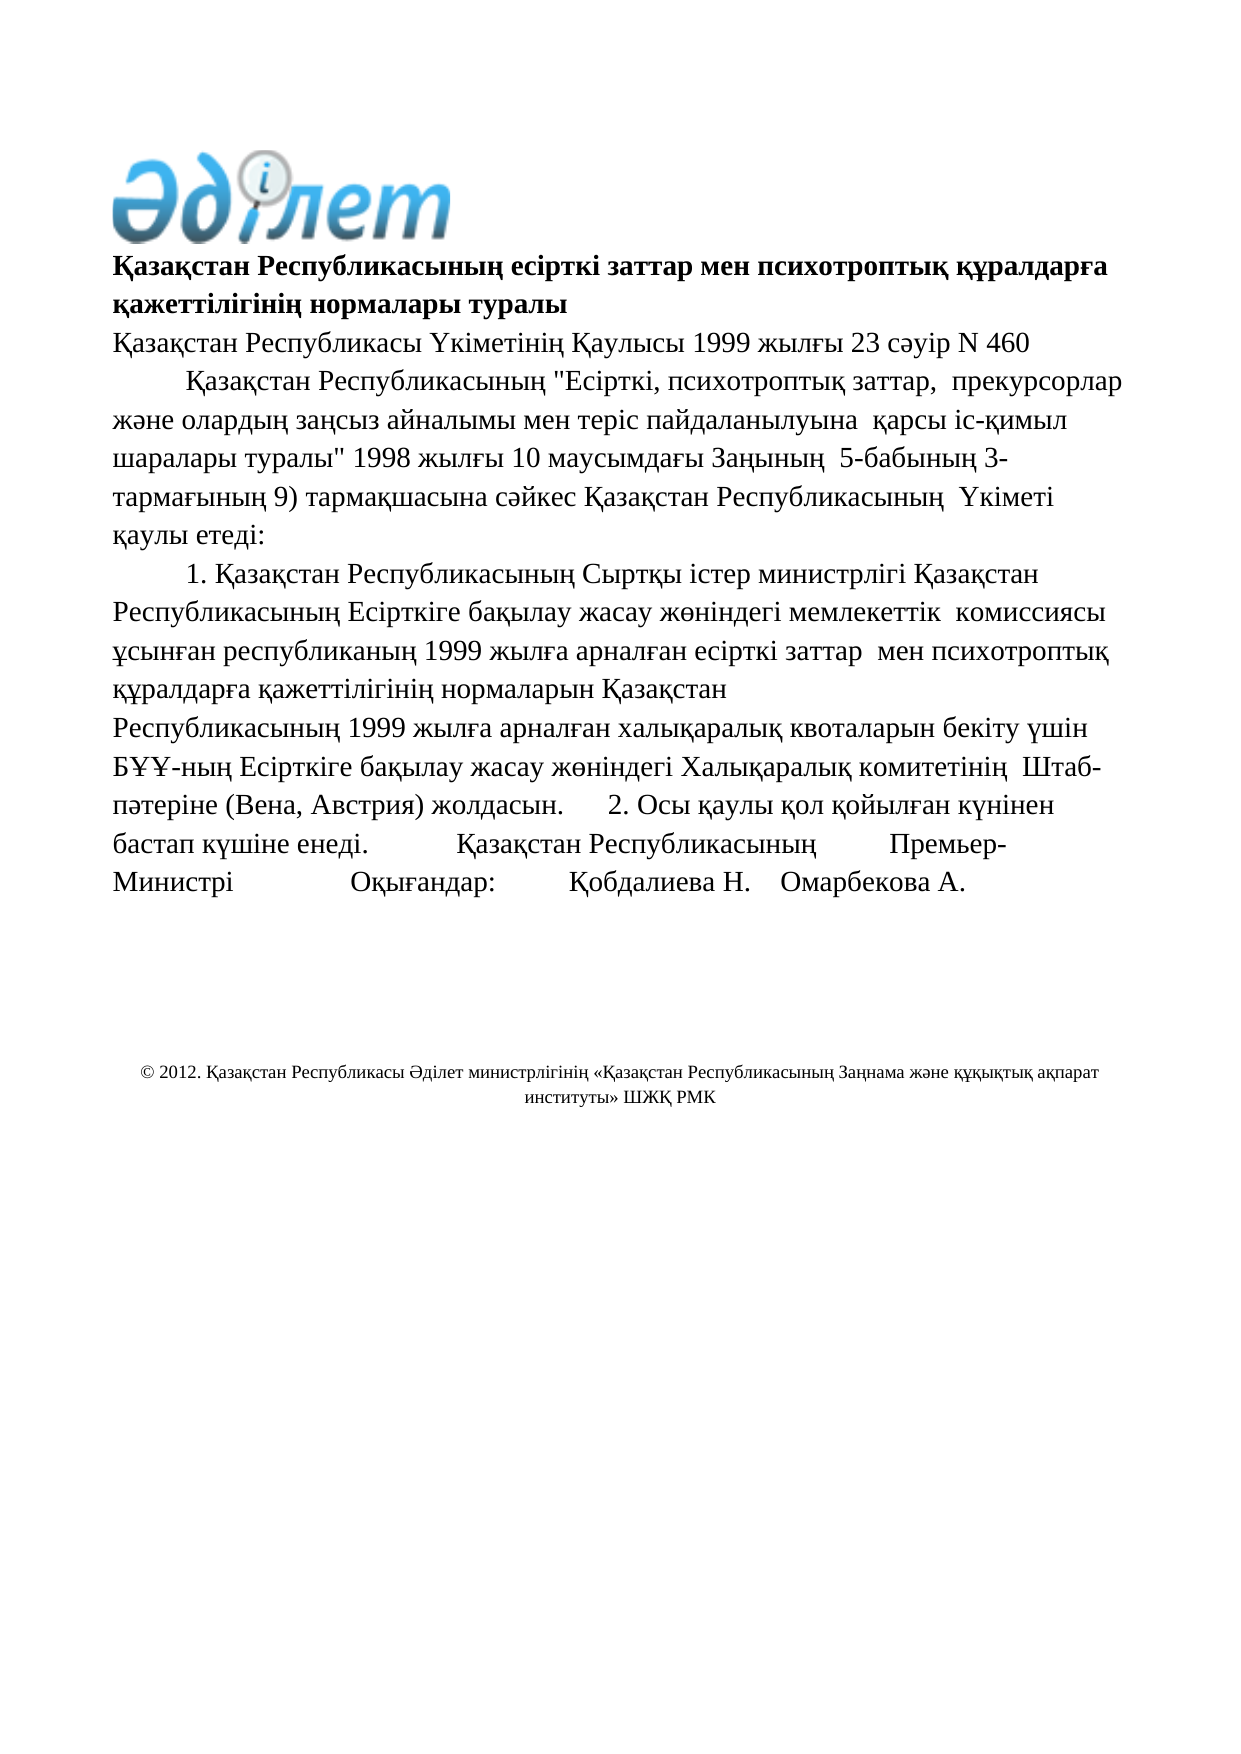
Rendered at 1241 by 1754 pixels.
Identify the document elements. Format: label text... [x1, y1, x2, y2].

text © 2012. Қазақстан Республикасы Әділет министрлігінің «Қазақстан Республикасының Заңнама және құқықтық ақпарат институты» ШЖҚ РМК [112, 1061, 1128, 1107]
text Республикасының 1999 жылға арналған халықаралық квоталарын бекіту үшін БҰҰ-ның Есірткіге бақылау жасау жөніндегі Халықаралық комитетінің Штаб-пәтеріне (Вена, Австрия) жолдасын. 2. Осы қаулы қол қойылған күнінен бастап күшіне енеді. Қазақстан Республикасының Премьер-Министрі Оқығандар: Қобдалиева Н. Омарбекова А. [112, 710, 1128, 898]
text Қазақстан Республикасы Үкіметінің Қаулысы 1999 жылғы 23 сәуір N 460 [112, 325, 1128, 358]
text Қазақстан Республикасының "Есірткі, психотроптық заттар, прекурсорлар және олардың заңсыз айналымы мен теріс пайдаланылуына қарсы іс-қимыл шаралары туралы" 1998 жылғы 10 маусымдағы Заңының 5-бабының 3-тармағының 9) тармақшасына сәйкес Қазақстан Республикасының Үкіметі қаулы етеді: 1. Қазақстан Республикасының Сыртқы істер министрлігі Қазақстан Республикасының Есірткіге бақылау жасау жөніндегі мемлекеттік комиссиясы ұсынған республиканың 1999 жылға арналған есірткі заттар мен психотроптық құралдарға қажеттілігінің нормаларын Қазақстан [112, 363, 1128, 705]
picture [112, 150, 451, 244]
text Қазақстан Республикасының есірткі заттар мен психотроптық құралдарға қажеттілігінің нормалары туралы [112, 248, 1128, 320]
